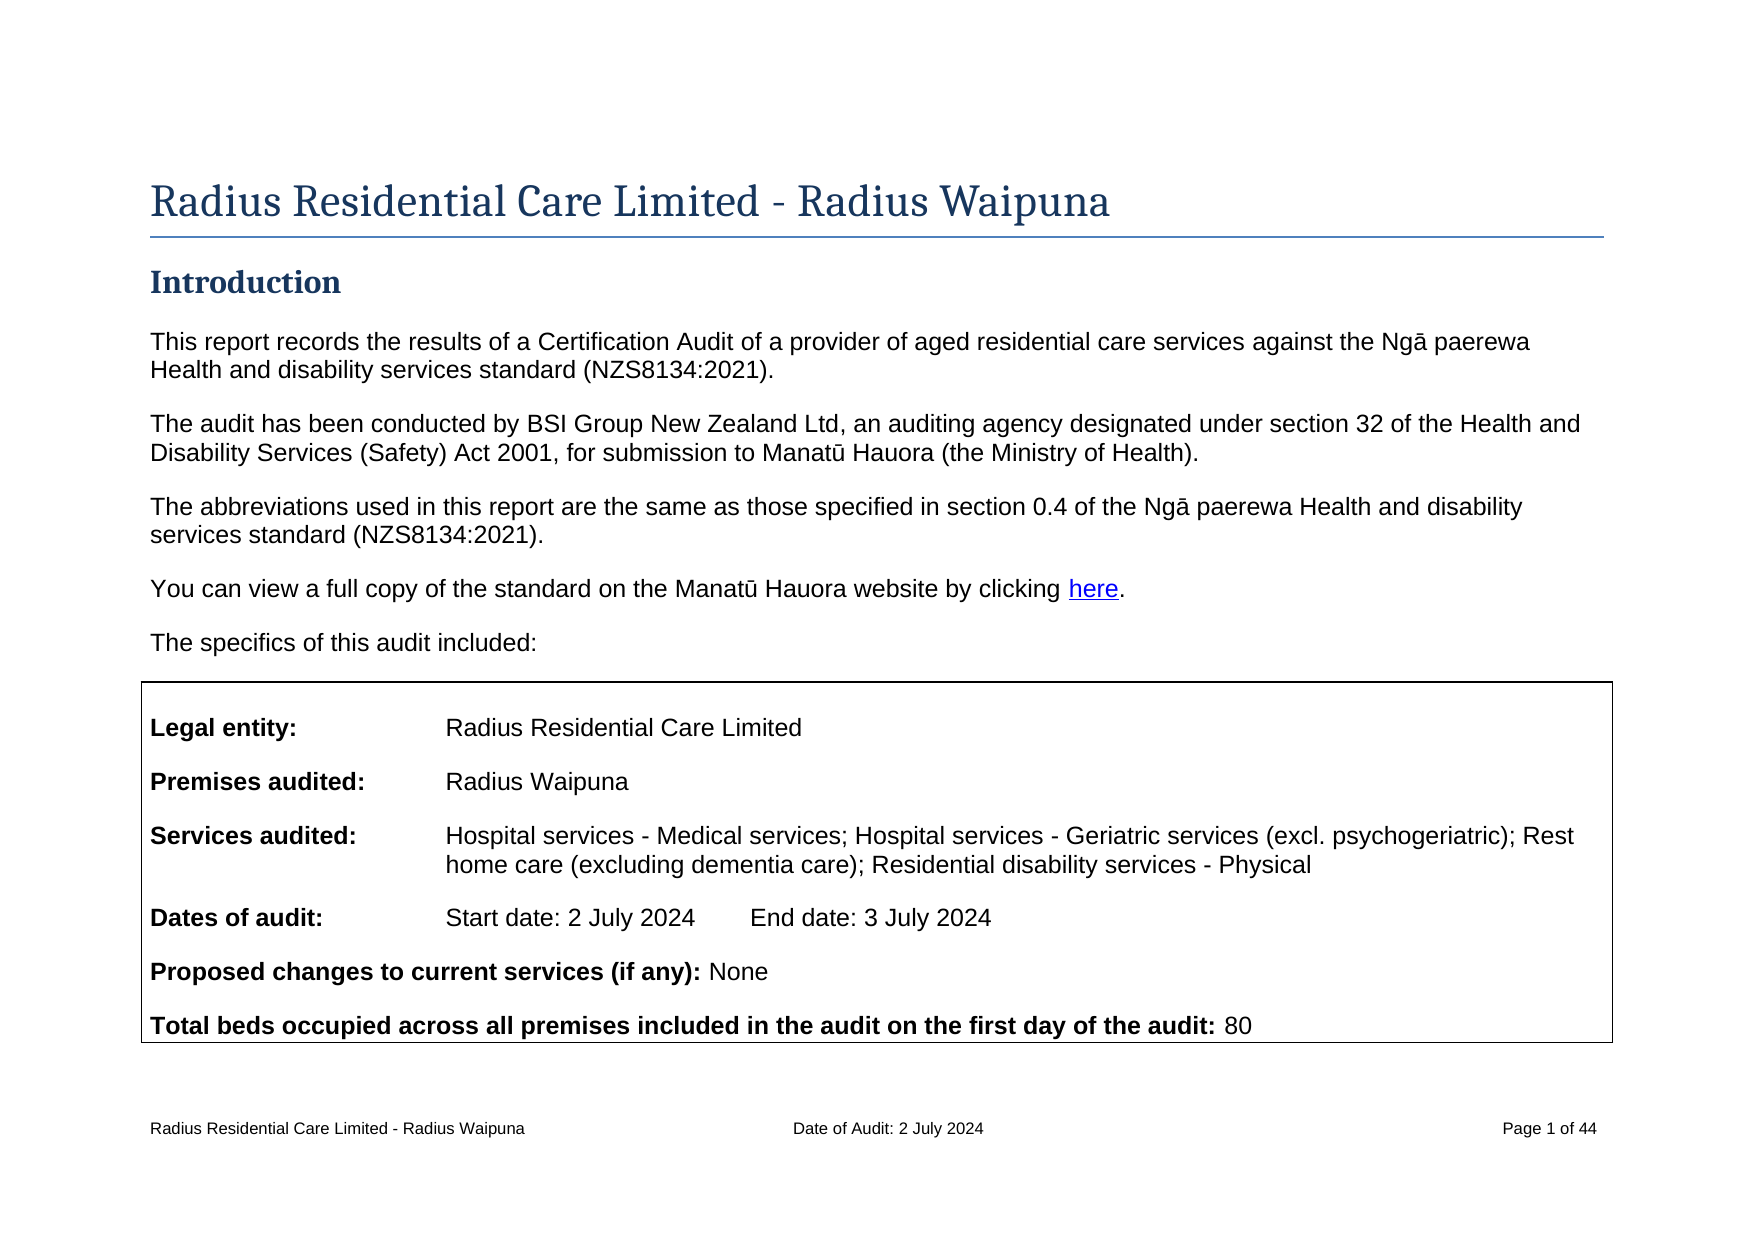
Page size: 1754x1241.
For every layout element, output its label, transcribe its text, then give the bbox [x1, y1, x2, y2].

text Legal entity: Radius Residential Care Limited [150, 713, 1604, 742]
text Premises audited: Radius Waipuna [142, 764, 1612, 796]
subtitle Radius Residential Care Limited - Radius Waipuna [150, 175, 1604, 236]
text Services audited: Hospital services - Medical services; Hospital services - Geriatric services (excl. psychogeriatric); Rest home care (excluding dementia care); Residential disability services - Physical [142, 818, 1612, 878]
text This report records the results of a Certification Audit of a provider of aged residential care services against the Ngā paerewa Health and disability services standard (NZS8134:2021). [150, 326, 1604, 384]
text Total beds occupied across all premises included in the audit on the first day of the audit: 80 [142, 1008, 1612, 1042]
subtitle Introduction [150, 263, 1604, 301]
text Dates of audit: Start date: 2 July 2024 End date: 3 July 2024 [142, 900, 1612, 932]
text The specifics of this audit included: [150, 628, 1604, 656]
text You can view a full copy of the standard on the Manatū Hauora website by clicking here. [150, 574, 1604, 603]
text Proposed changes to current services (if any): None [142, 954, 1612, 986]
text The abbreviations used in this report are the same as those specified in section 0.4 of the Ngā paerewa Health and disability services standard (NZS8134:2021). [150, 491, 1604, 549]
text The audit has been conducted by BSI Group New Zealand Ltd, an auditing agency designated under section 32 of the Health and Disability Services (Safety) Act 2001, for submission to Manatū Hauora (the Ministry of Health). [150, 409, 1604, 466]
